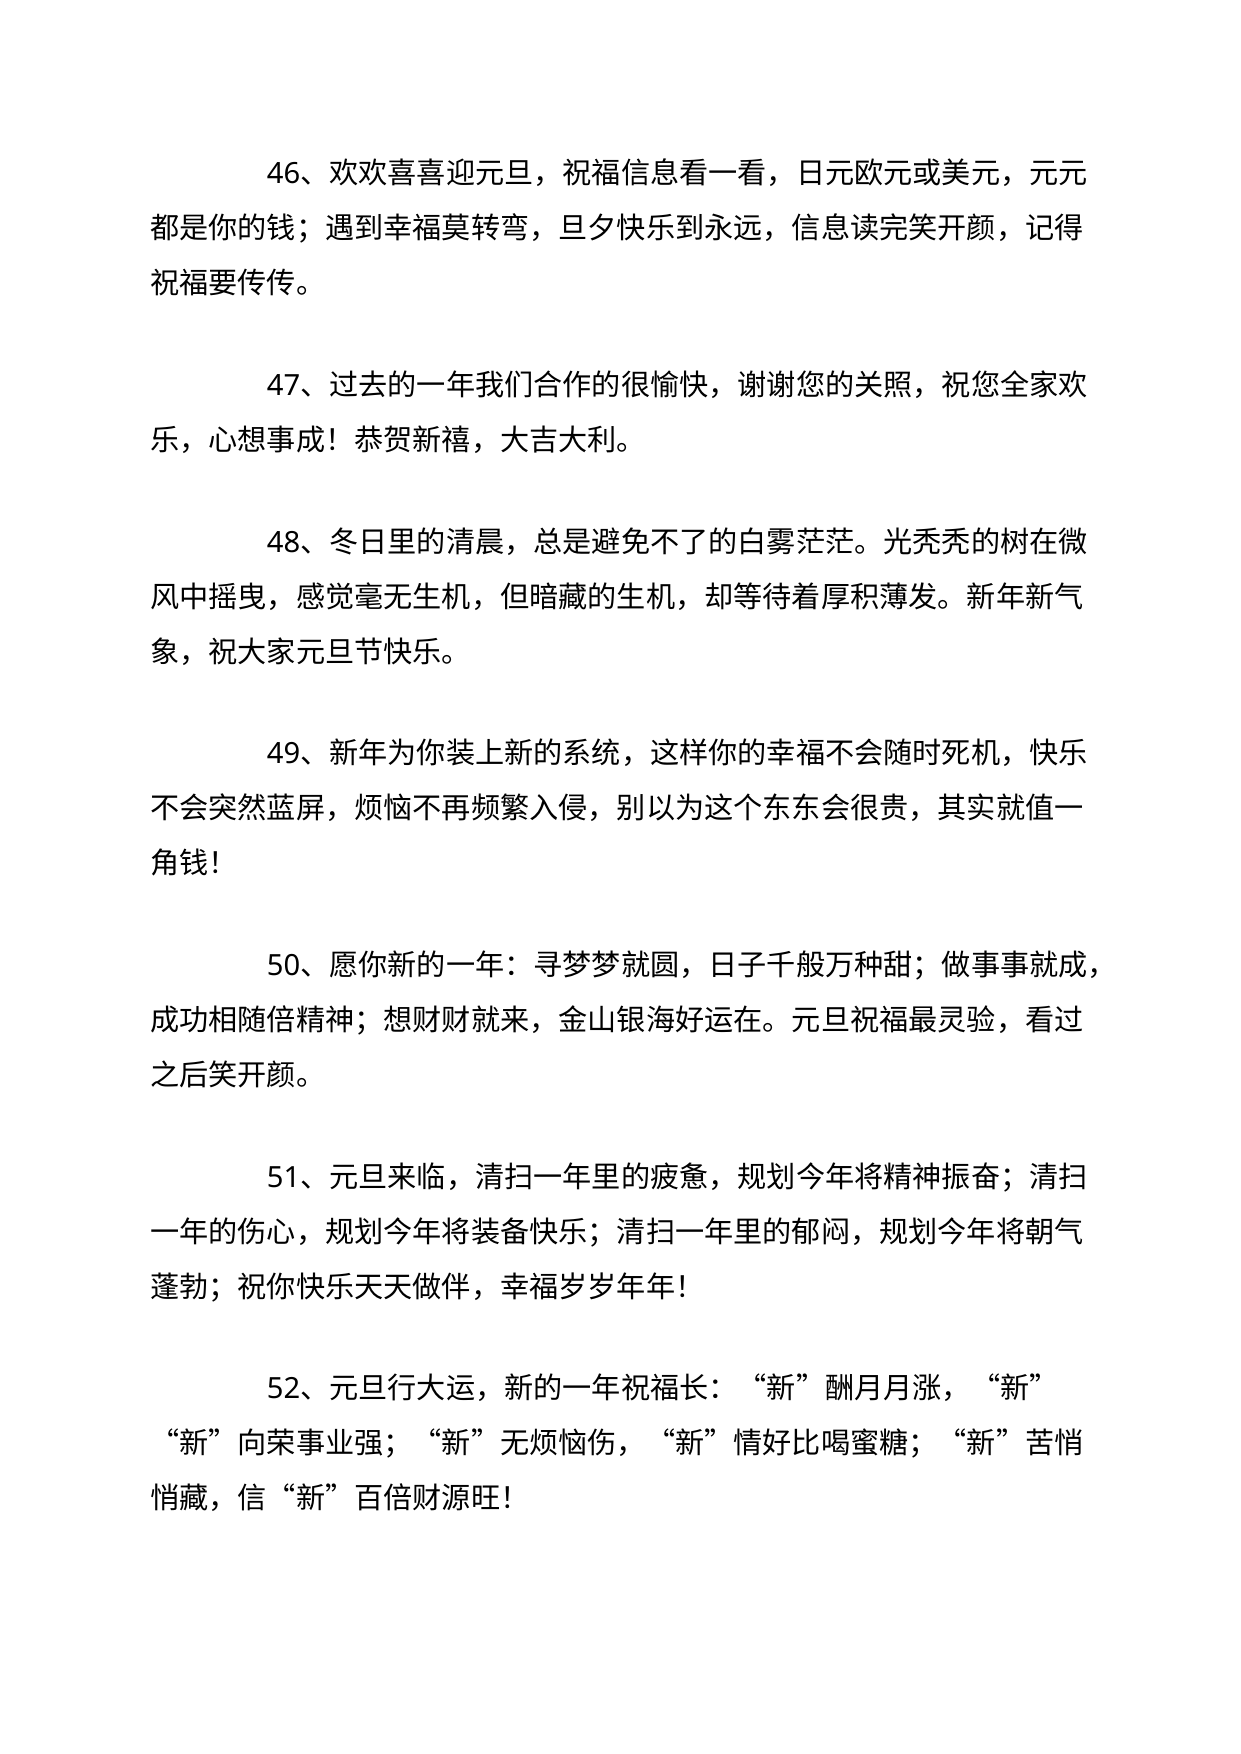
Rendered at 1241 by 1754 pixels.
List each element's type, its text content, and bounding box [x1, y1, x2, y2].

text 49、新年为你装上新的系统，这样你的幸福不会随时死机，快乐不会突然蓝屏，烦恼不再频繁入侵，别以为这个东东会很贵，其实就值一角钱！ [150, 730, 1090, 882]
text 46、欢欢喜喜迎元旦，祝福信息看一看，日元欧元或美元，元元都是你的钱；遇到幸福莫转弯，旦夕快乐到永远，信息读完笑开颜，记得祝福要传传。 [150, 150, 1090, 302]
text 52、元旦行大运，新的一年祝福长：“新”酬月月涨，“新”“新”向荣事业强；“新”无烦恼伤，“新”情好比喝蜜糖；“新”苦悄悄藏，信“新”百倍财源旺！ [150, 1365, 1090, 1517]
text 47、过去的一年我们合作的很愉快，谢谢您的关照，祝您全家欢乐，心想事成！恭贺新禧，大吉大利。 [150, 362, 1090, 459]
text 51、元旦来临，清扫一年里的疲惫，规划今年将精神振奋；清扫一年的伤心，规划今年将装备快乐；清扫一年里的郁闷，规划今年将朝气蓬勃；祝你快乐天天做伴，幸福岁岁年年！ [150, 1153, 1090, 1306]
text 50、愿你新的一年：寻梦梦就圆，日子千般万种甜；做事事就成，成功相随倍精神；想财财就来，金山银海好运在。元旦祝福最灵验，看过之后笑开颜。 [150, 942, 1090, 1094]
text 48、冬日里的清晨，总是避免不了的白雾茫茫。光秃秃的树在微风中摇曳，感觉毫无生机，但暗藏的生机，却等待着厚积薄发。新年新气象，祝大家元旦节快乐。 [150, 518, 1090, 671]
